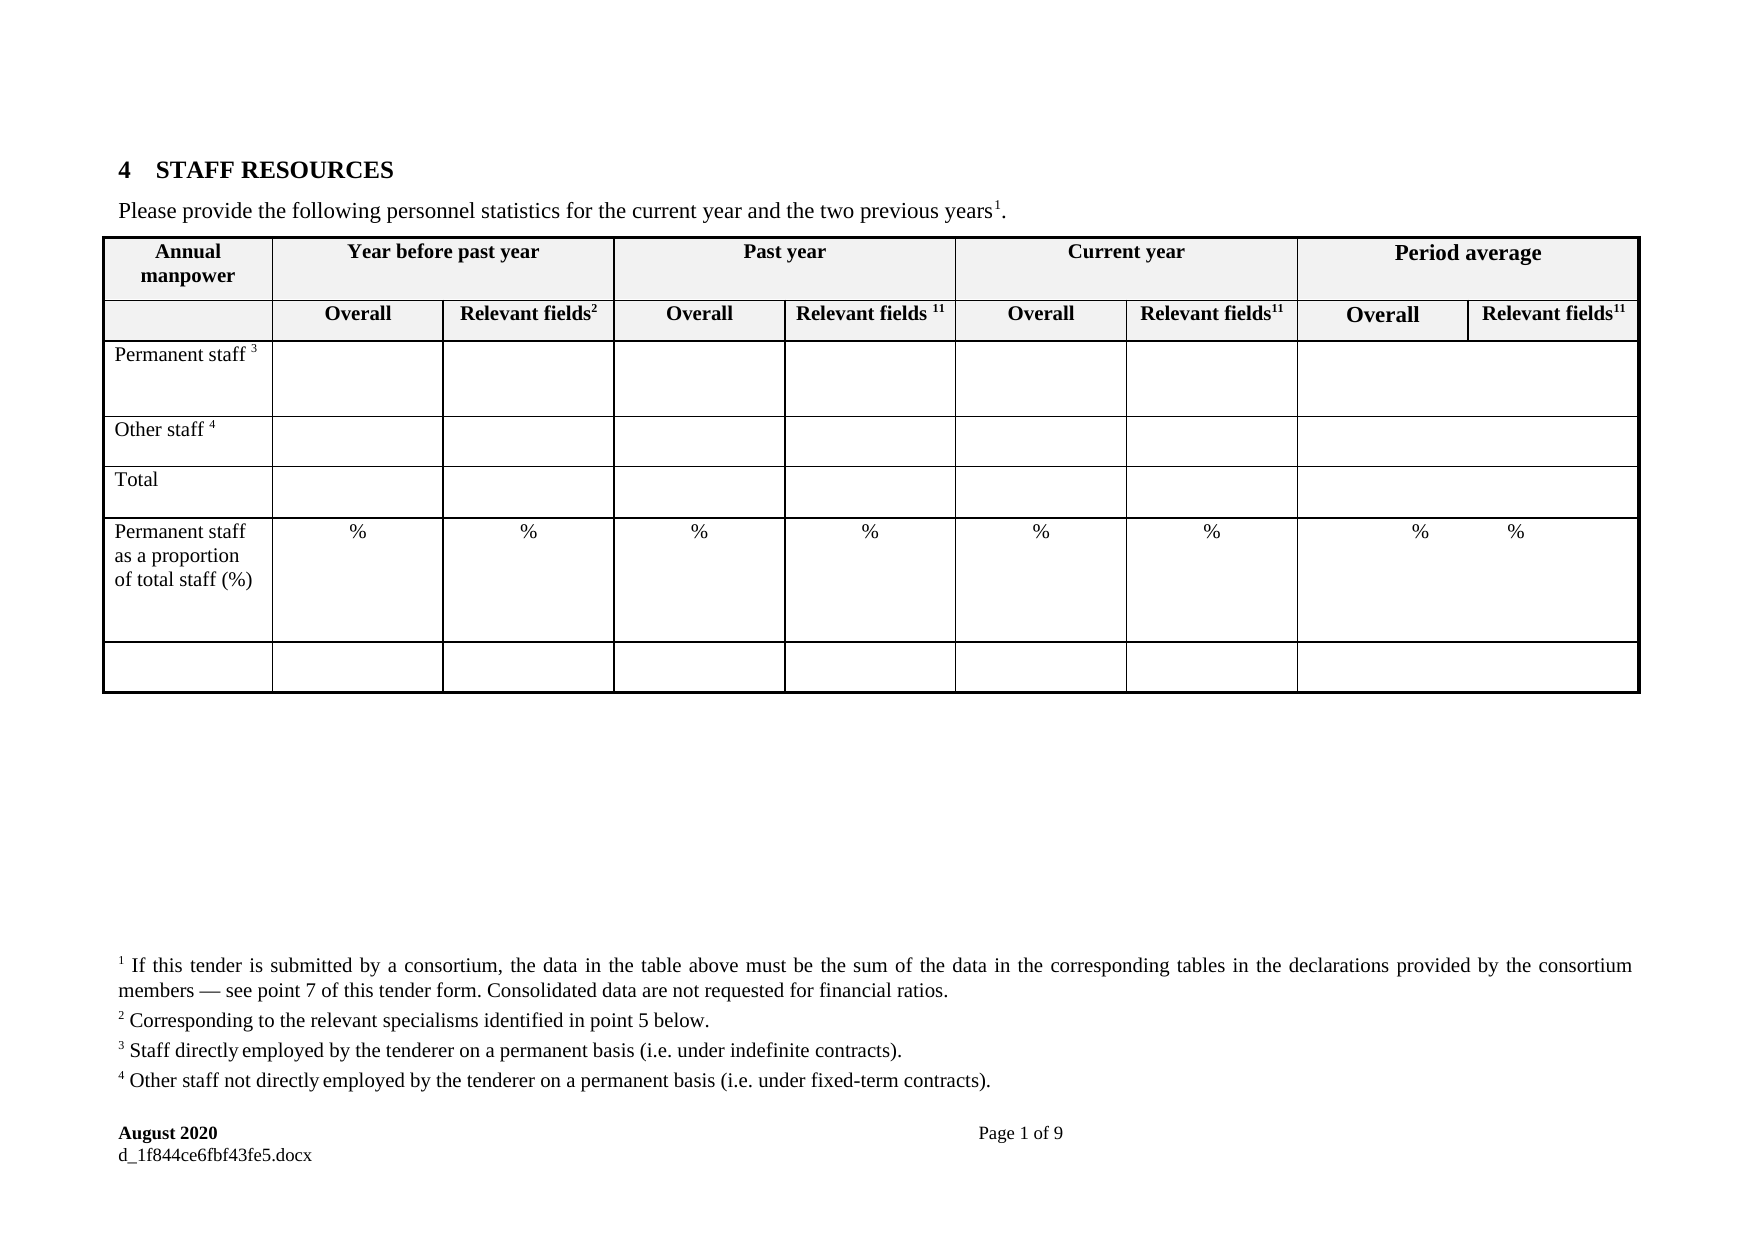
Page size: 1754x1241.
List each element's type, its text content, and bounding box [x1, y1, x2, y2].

table_cell [444, 342, 613, 416]
table_cell [444, 467, 613, 517]
table_cell Overall [956, 301, 1126, 340]
table_header Year before past year [273, 239, 613, 299]
table_cell [1127, 417, 1297, 466]
table_cell [615, 643, 784, 691]
text 4 STAFF RESOURCES [118, 156, 1636, 184]
table_header Period average [1298, 239, 1637, 299]
table_cell [1298, 643, 1637, 691]
table_cell [444, 417, 613, 466]
table_cell Overall [615, 301, 784, 340]
table_cell [956, 467, 1126, 517]
table_cell [273, 467, 442, 517]
table_cell % [1127, 519, 1297, 641]
table_cell [786, 417, 955, 466]
table_cell [786, 467, 955, 517]
table_cell [956, 417, 1126, 466]
table_header Past year [615, 239, 955, 299]
table_cell Overall [273, 301, 442, 340]
table_cell % [615, 519, 784, 641]
table_cell [956, 342, 1126, 416]
table_cell Relevant fields11 [1127, 301, 1297, 340]
table_cell [1298, 417, 1637, 466]
table_cell [1127, 342, 1297, 416]
table_cell [273, 417, 442, 466]
table_cell [105, 643, 272, 691]
table_cell [273, 342, 442, 416]
table_cell Relevant fields [444, 301, 613, 340]
table_cell % [273, 519, 442, 641]
table_cell [1127, 643, 1297, 691]
table_cell [1298, 342, 1637, 416]
table_cell [786, 342, 955, 416]
table_cell Total [105, 467, 272, 517]
table_cell [615, 467, 784, 517]
table_cell Other staff [105, 417, 272, 466]
table_cell Overall [1298, 301, 1467, 340]
table_cell [105, 301, 272, 340]
table_cell % [786, 519, 955, 641]
table_cell % [444, 519, 613, 641]
table_cell [615, 342, 784, 416]
table_cell [444, 643, 613, 691]
table_cell [1127, 467, 1297, 517]
table_cell % [956, 519, 1126, 641]
table_cell Relevant fields11 [1469, 301, 1637, 340]
table_cell % % [1298, 519, 1637, 641]
table_header Current year [956, 239, 1297, 299]
table_cell Permanent staff [105, 342, 272, 416]
text Please provide the following personnel statistics for the current year and the two previous years. [118, 197, 1636, 223]
table_header Annual manpower [105, 239, 272, 299]
table_cell [956, 643, 1126, 691]
table_cell Permanent staff as a proportion of total staff (%) [105, 519, 272, 641]
table_cell [273, 643, 442, 691]
table_cell [615, 417, 784, 466]
table_cell Relevant fields 11 [786, 301, 955, 340]
table_cell [786, 643, 955, 691]
table_cell [1298, 467, 1637, 517]
